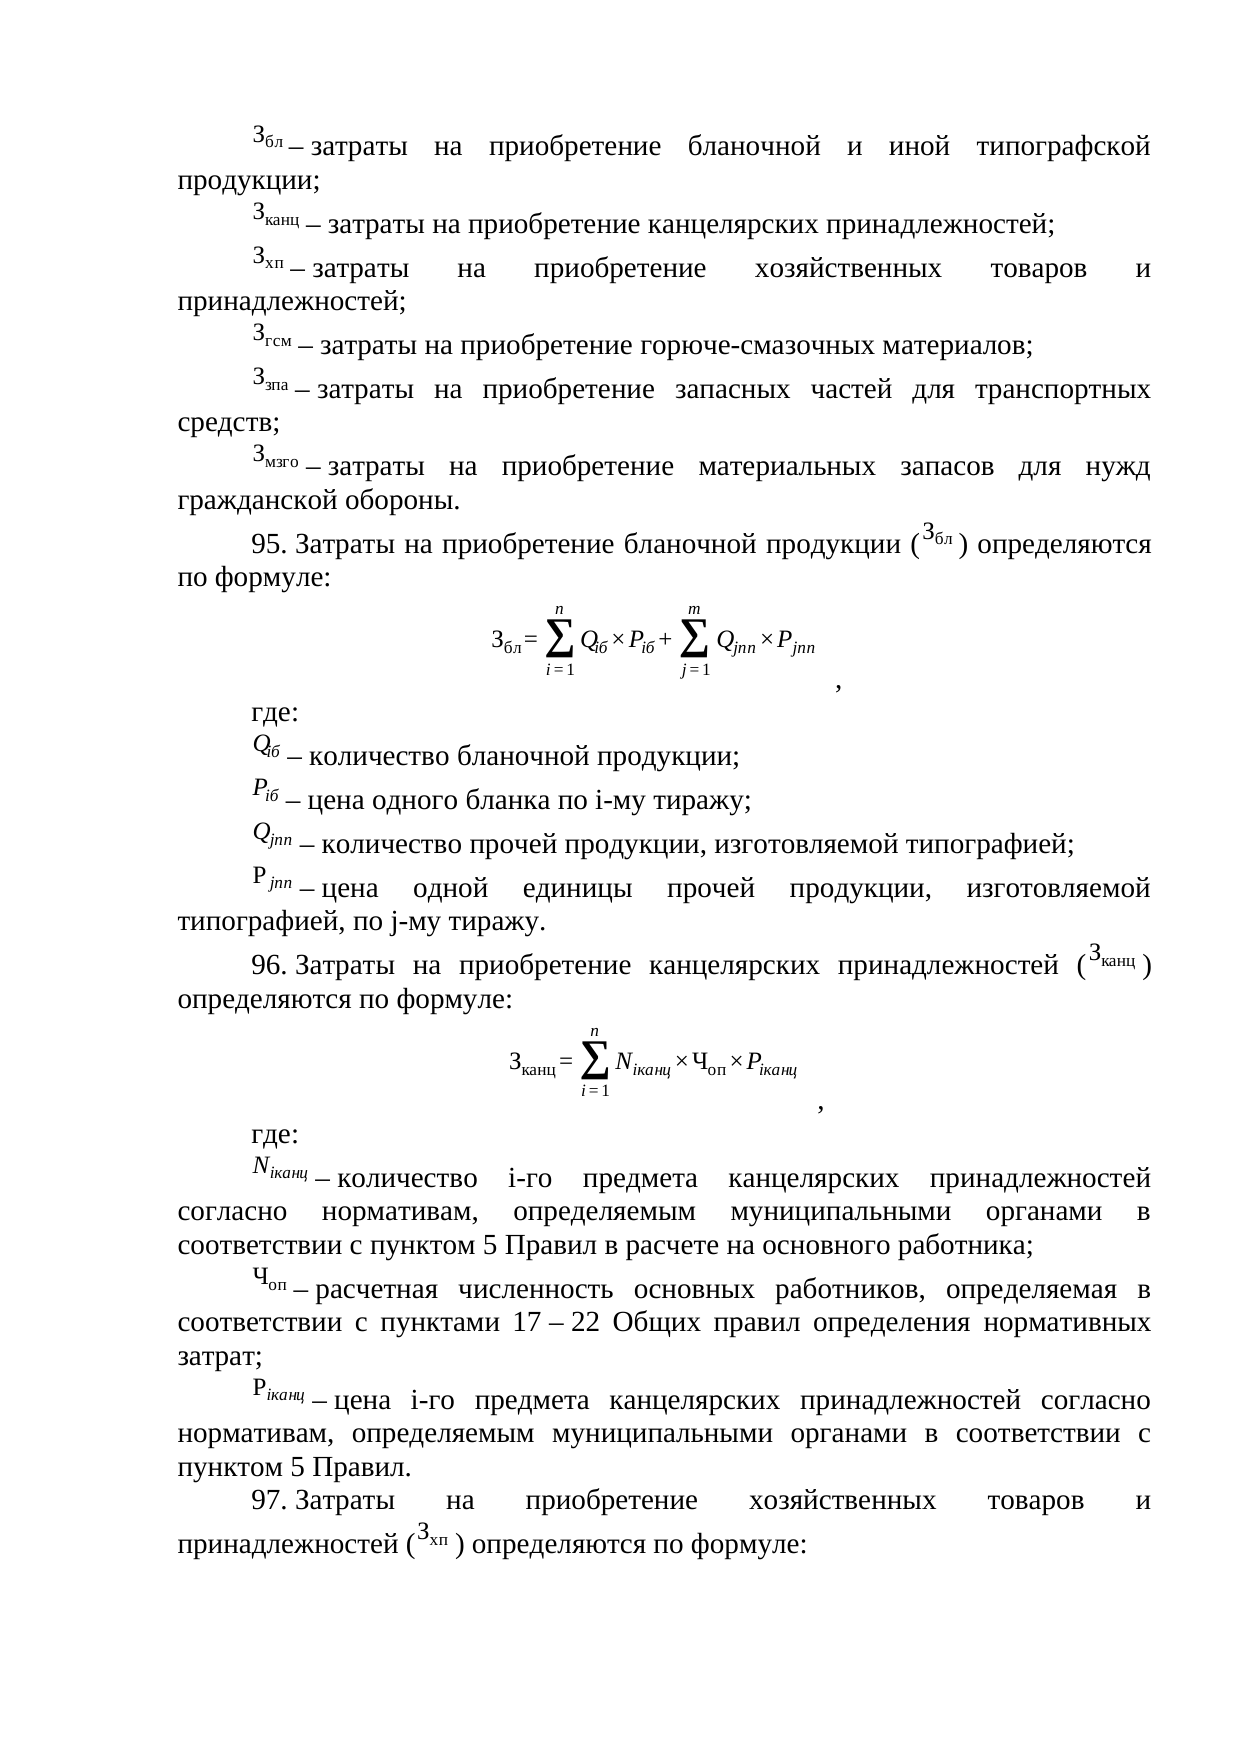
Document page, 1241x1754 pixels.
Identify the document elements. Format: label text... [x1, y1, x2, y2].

text – количество бланочной продукции; [177, 728, 1152, 772]
text , [177, 593, 1152, 694]
text – затраты на приобретение запасных частей для транспортных средств; [177, 361, 1152, 438]
text – количество i-гo предмета канцелярских принадлежностей согласно нормативам, определяемым муниципальными органами в соответствии с пунктом 5 Правил в расчете на основного работника; [177, 1149, 1152, 1261]
text 96. Затраты на приобретение канцелярских принадлежностей () определяются по формуле: [177, 937, 1152, 1014]
text – затраты на приобретение материальных запасов для нужд гражданской обороны. [177, 438, 1152, 515]
text 97. Затраты на приобретение хозяйственных товаров и принадлежностей () определяются по формуле: [177, 1482, 1152, 1560]
text – цена одной единицы прочей продукции, изготовляемой типографией, по j-му тиражу. [177, 859, 1152, 937]
text где: [177, 1116, 1152, 1149]
text – затраты на приобретение горюче-смазочных материалов; [177, 317, 1152, 361]
text – цена i-гo предмета канцелярских принадлежностей согласно нормативам, определяемым муниципальными органами в соответствии с пунктом 5 Правил. [177, 1371, 1152, 1482]
text – цена одного бланка по i-му тиражу; [177, 772, 1152, 816]
text где: [177, 694, 1152, 728]
text 95. Затраты на приобретение бланочной продукции () определяются по формуле: [177, 515, 1152, 593]
text – количество прочей продукции, изготовляемой типографией; [177, 816, 1152, 859]
text – затраты на приобретение канцелярских принадлежностей; [177, 196, 1152, 239]
text – расчетная численность основных работников, определяемая в соответствии с пунктами 17 – 22 Общих правил определения нормативных затрат; [177, 1261, 1152, 1371]
text , [177, 1014, 1152, 1116]
text – затраты на приобретение бланочной и иной типографской продукции; [177, 118, 1152, 196]
text – затраты на приобретение хозяйственных товаров и принадлежностей; [177, 239, 1152, 317]
